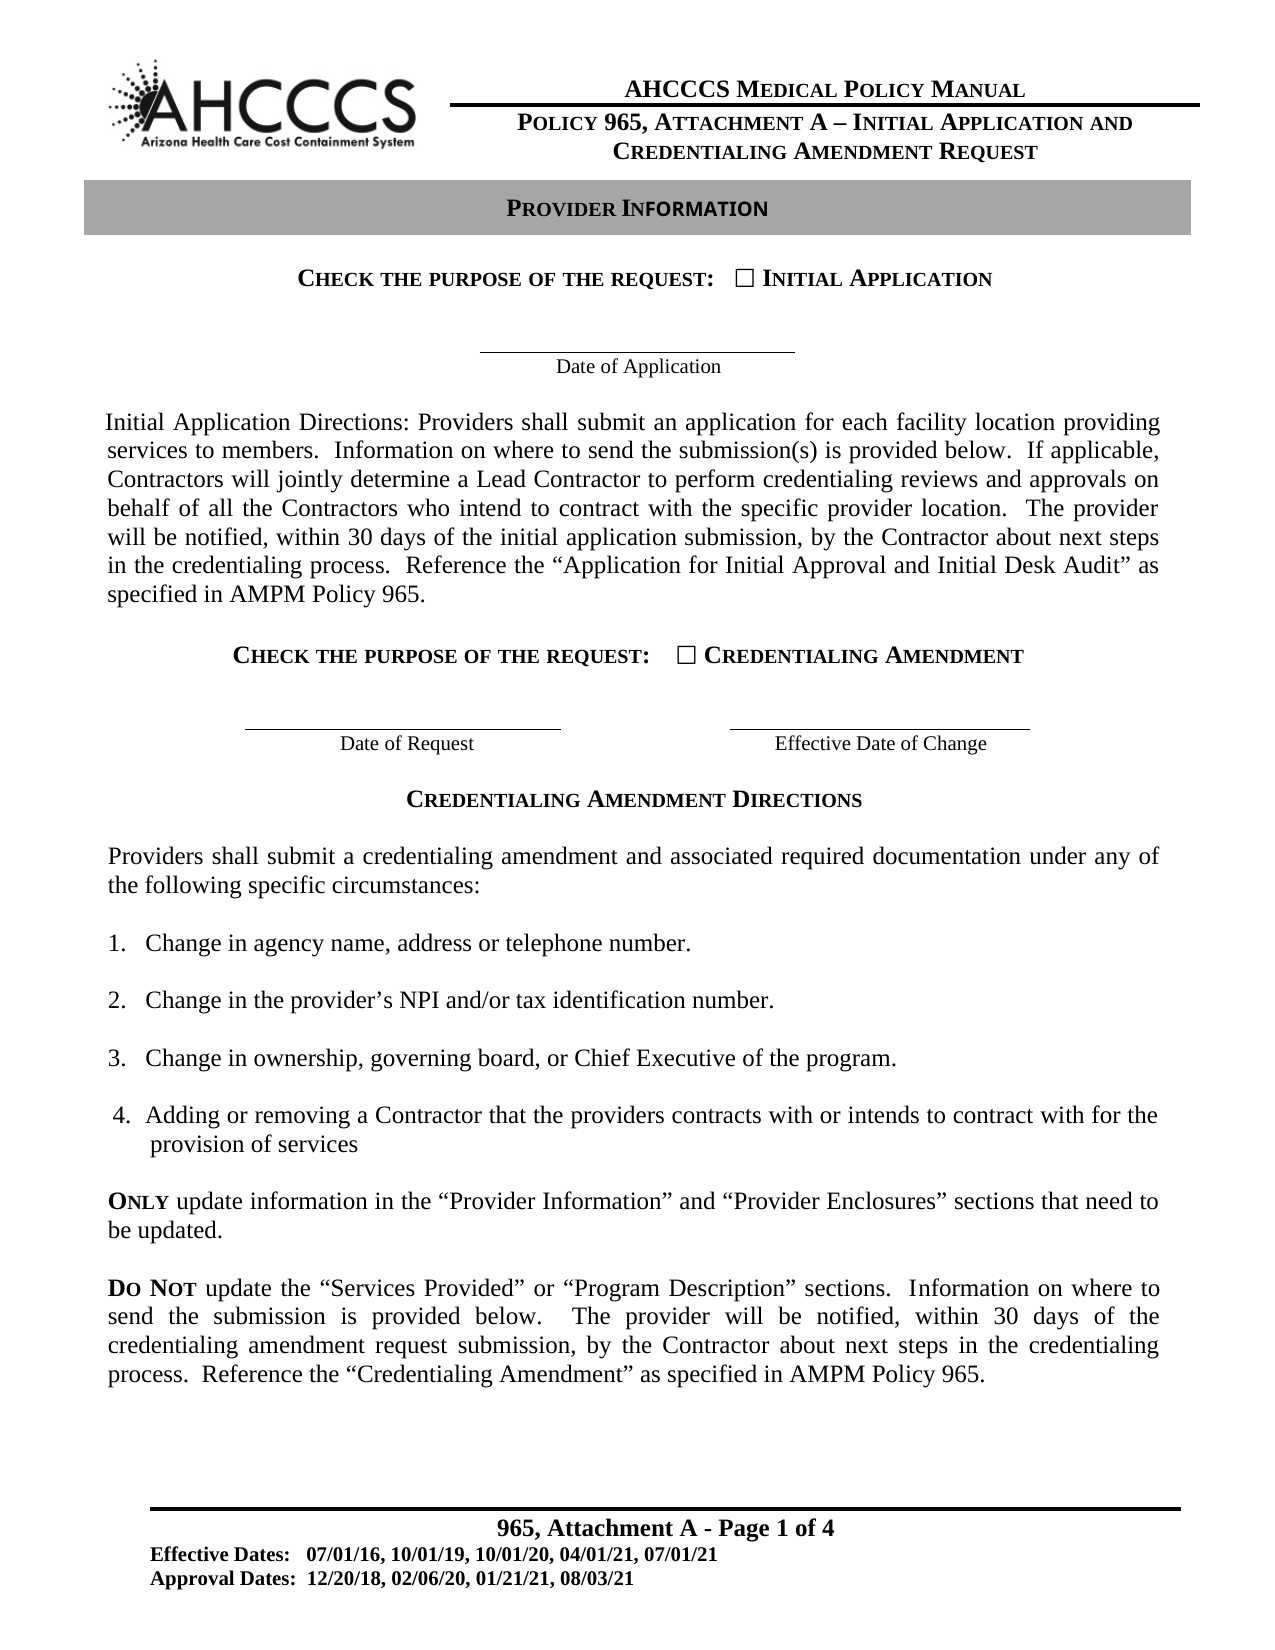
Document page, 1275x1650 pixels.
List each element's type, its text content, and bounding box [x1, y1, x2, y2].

picture [105, 56, 418, 154]
table_cell Check the purpose of the request: Credentialing Amendment Credentialing Amendment Directions Providers shall submit a credentialing amendment and associated required documentation under any of the following specific circumstances: Change in agency name, address or telephone number. Change in the provider’s NPI and/or tax identification number. Change in ownership, governing board, or Chief Executive of the program. 4. Adding or removing a Contractor that the providers contracts with or intends to contract with for the provision of services Only update information in the “Provider Information” and “Provider Enclosures” sections that need to be updated. Do Not update the “Services Provided” or “Program Description” sections. Information on where to send the submission is provided below. The provider will be notified, within 30 days of the credentialing amendment request submission, by the Contractor about next steps in the credentialing process. Reference the “Credentialing Amendment” as specified in AMPM Policy 965. [84, 636, 1191, 1416]
table_header Provider Information [84, 180, 1191, 235]
table_cell Check the purpose of the request: Initial Application Initial Application Directions: Providers shall submit an application for each facility location providing services to members. Information on where to send the submission(s) is provided below. If applicable, Contractors will jointly determine a Lead Contractor to perform credentialing reviews and approvals on behalf of all the Contractors who intend to contract with the specific provider location. The provider will be notified, within 30 days of the initial application submission, by the Contractor about next steps in the credentialing process. Reference the “Application for Initial Approval and Initial Desk Audit” as specified in AMPM Policy 965. [84, 235, 1191, 636]
